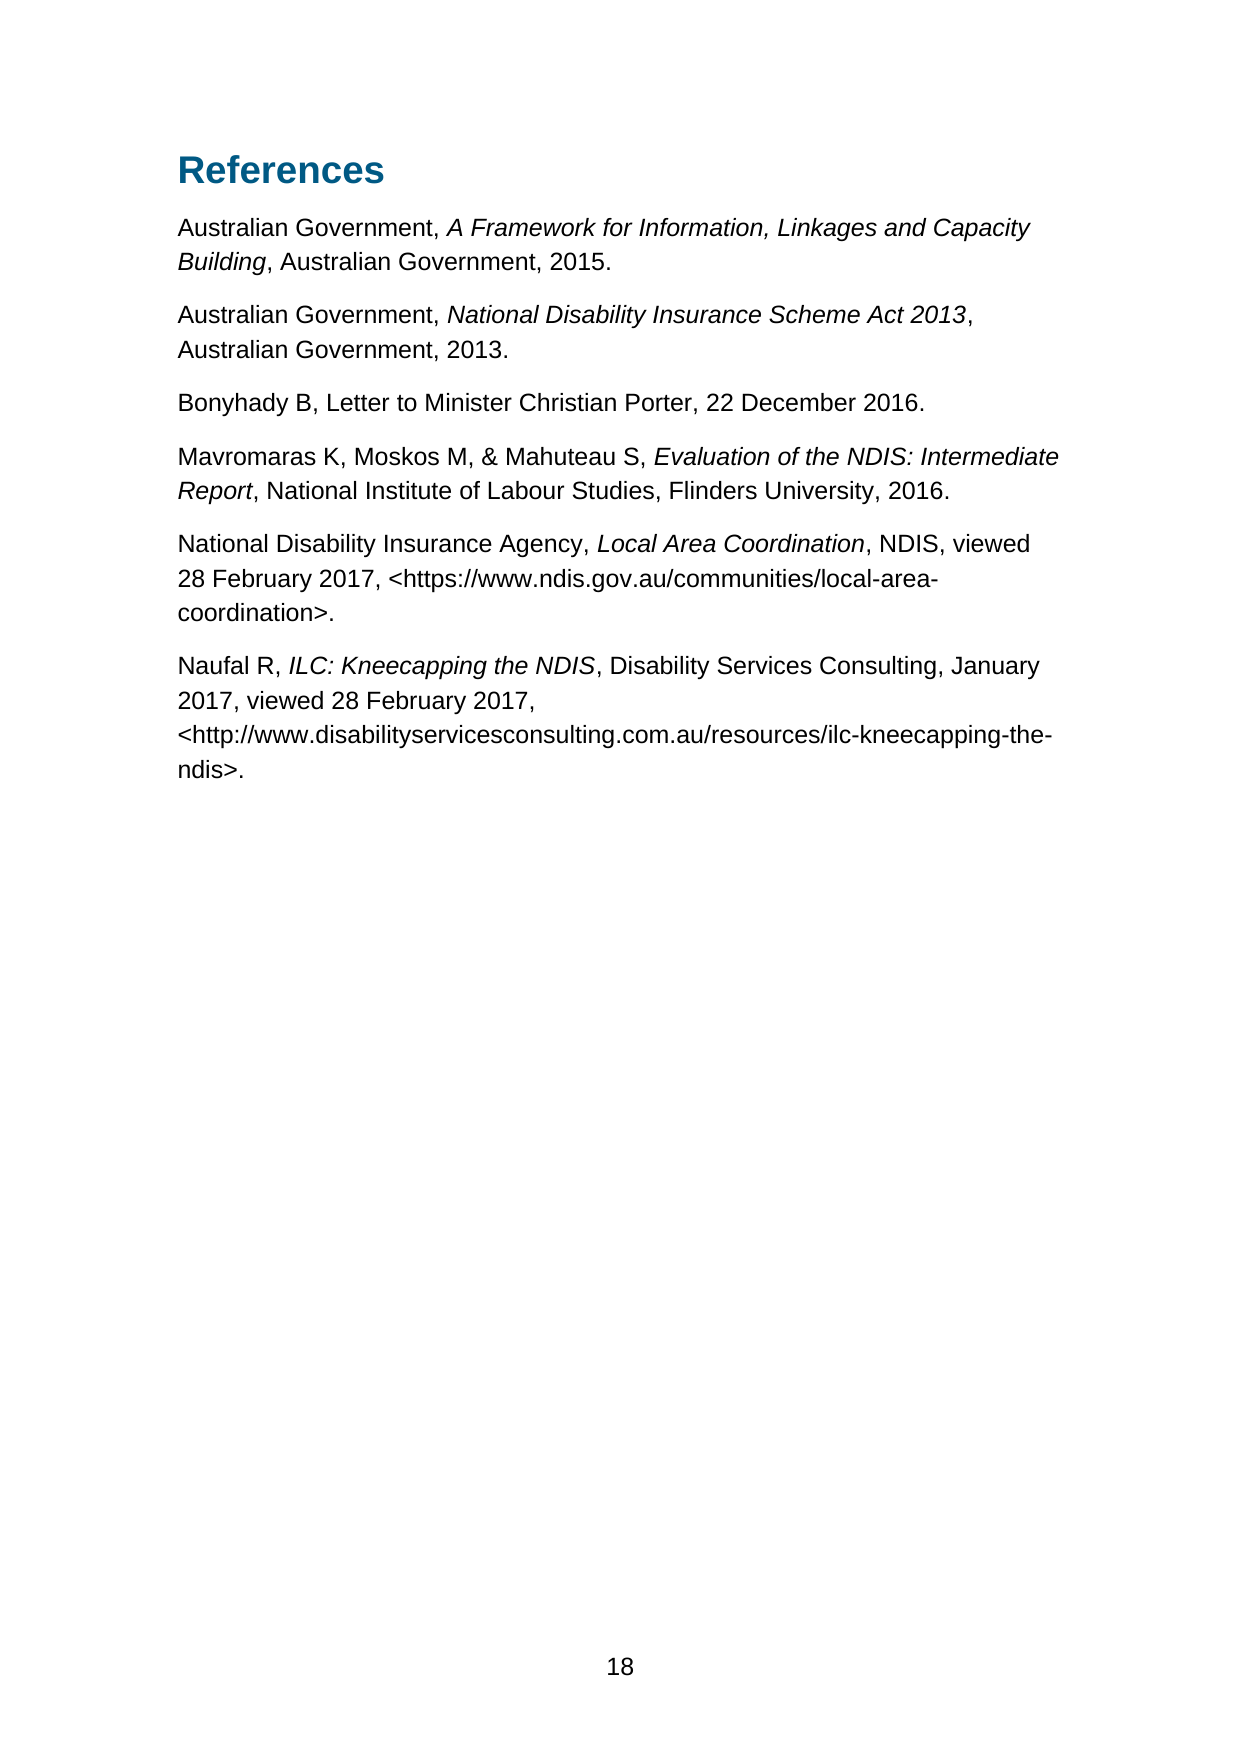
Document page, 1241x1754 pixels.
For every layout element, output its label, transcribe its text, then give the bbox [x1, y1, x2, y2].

subtitle References [177, 148, 1063, 192]
text Naufal R, ILC: Kneecapping the NDIS, Disability Services Consulting, January 2017, viewed 28 February 2017, <http://www.disabilityservicesconsulting.com.au/resources/ilc-kneecapping-the-ndis>. [177, 651, 1063, 783]
text Bonyhady B, Letter to Minister Christian Porter, 22 December 2016. [177, 388, 1063, 417]
text Australian Government, A Framework for Information, Linkages and Capacity Building, Australian Government, 2015. [177, 213, 1063, 276]
text Mavromaras K, Moskos M, & Mahuteau S, Evaluation of the NDIS: Intermediate Report, National Institute of Labour Studies, Flinders University, 2016. [177, 441, 1063, 505]
text National Disability Insurance Agency, Local Area Coordination, NDIS, viewed 28 February 2017, <https://www.ndis.gov.au/communities/local-area-coordination>. [177, 529, 1063, 627]
text Australian Government, National Disability Insurance Scheme Act 2013, Australian Government, 2013. [177, 301, 1063, 364]
